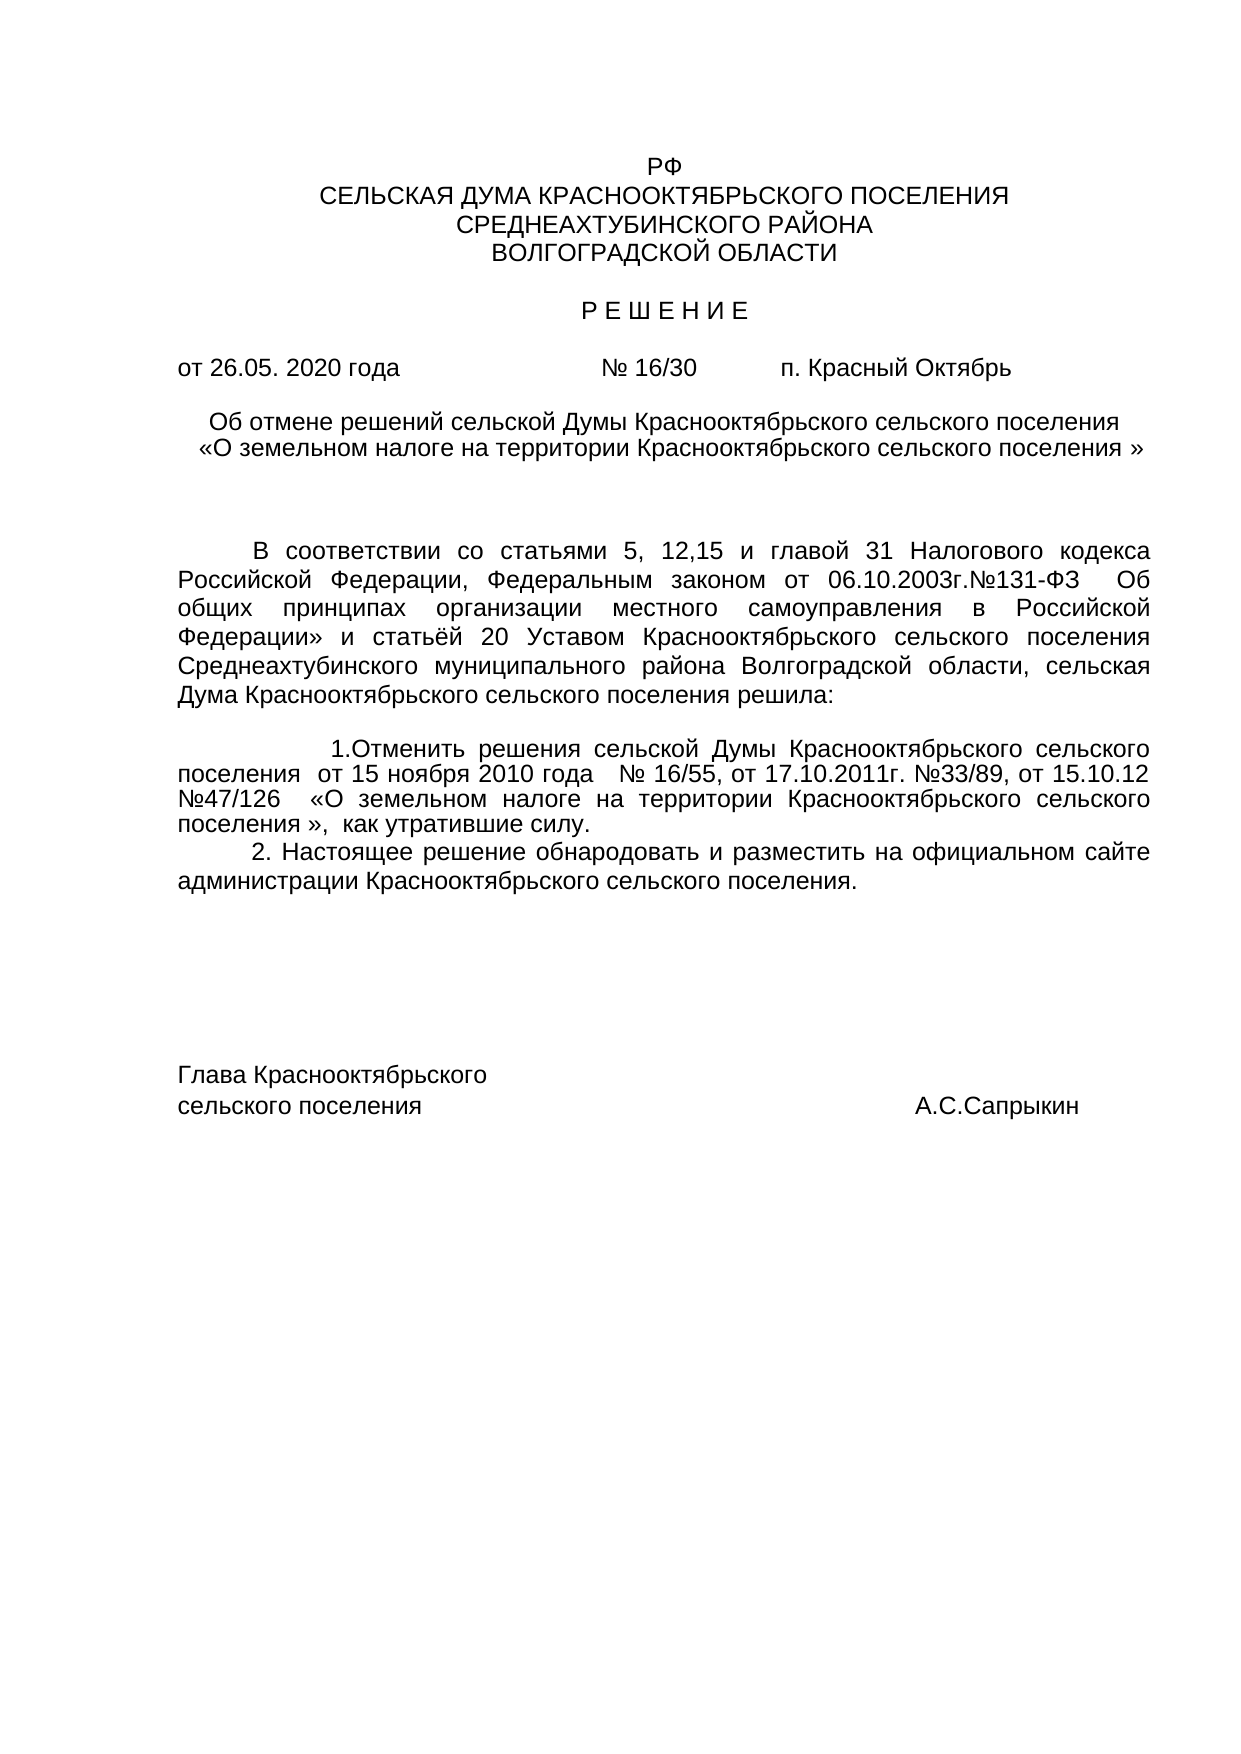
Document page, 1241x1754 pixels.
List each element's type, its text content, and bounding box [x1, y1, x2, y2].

text сельского поселения А.С.Сапрыкин [177, 1095, 1152, 1120]
text 2. Настоящее решение обнародовать и разместить на официальном сайте администрации Краснооктябрьского сельского поселения. [177, 837, 1152, 895]
text СЕЛЬСКАЯ ДУМА КРАСНООКТЯБРЬСКОГО ПОСЕЛЕНИЯ [177, 181, 1152, 210]
text ВОЛГОГРАДСКОЙ ОБЛАСТИ [177, 238, 1152, 267]
text В соответствии со статьями 5, 12,15 и главой 31 Налогового кодекса Российской Федерации, Федеральным законом от 06.10.2003г.№131-ФЗ Об общих принципах организации местного самоуправления в Российской Федерации» и статьёй 20 Уставом Краснооктябрьского сельского поселения Среднеахтубинского муниципального района Волгоградской области, сельская Дума Краснооктябрьского сельского поселения решила: [177, 536, 1152, 708]
text СРЕДНЕАХТУБИНСКОГО РАЙОНА [177, 210, 1152, 238]
text Р Е Ш Е Н И Е [177, 296, 1152, 325]
text 1.Отменить решения сельской Думы Краснооктябрьского сельского поселения от 15 ноября 2010 года № 16/55, от 17.10.2011г. №33/89, от 15.10.12 №47/126 «О земельном налоге на территории Краснооктябрьского сельского поселения », как утратившие силу. [177, 737, 1152, 837]
text «О земельном налоге на территории Краснооктябрьского сельского поселения » [177, 436, 1152, 461]
text РФ [177, 152, 1152, 181]
text Об отмене решений сельской Думы Краснооктябрьского сельского поселения [177, 407, 1152, 436]
text от 26.05. 2020 года № 16/30 п. Красный Октябрь [177, 353, 1152, 382]
subtitle Глава Краснооктябрьского [177, 1060, 1152, 1088]
